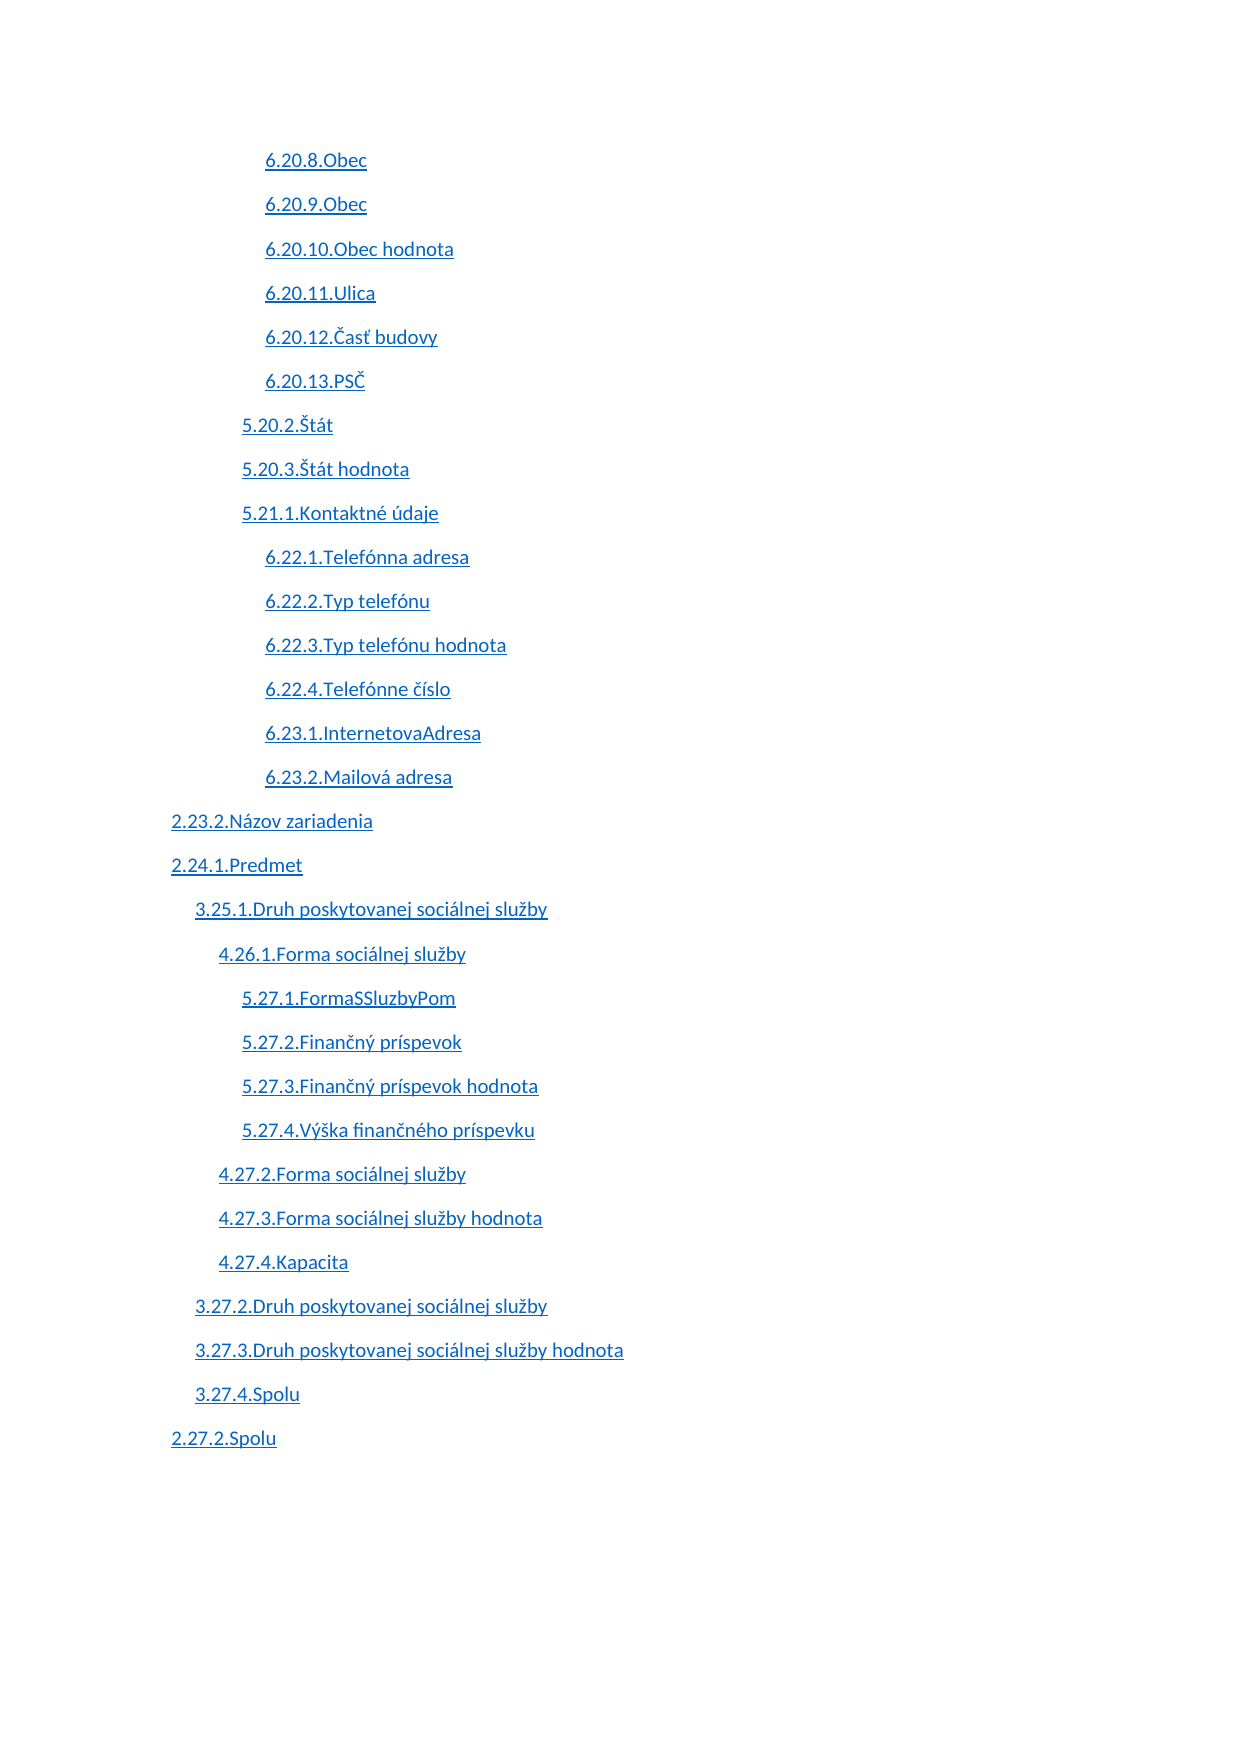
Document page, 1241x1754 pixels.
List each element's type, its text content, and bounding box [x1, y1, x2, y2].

text 4.27.4.Kapacita [148, 1249, 1093, 1274]
text 6.22.1.Telefónna adresa [148, 544, 1093, 569]
text 3.27.2.Druh poskytovanej sociálnej služby [148, 1293, 1093, 1319]
text 6.20.10.Obec hodnota [148, 236, 1093, 261]
text 6.23.1.InternetovaAdresa [148, 720, 1093, 746]
text 6.23.2.Mailová adresa [148, 764, 1093, 790]
text 6.20.13.PSČ [148, 368, 1093, 393]
text 4.27.2.Forma sociálnej služby [148, 1161, 1093, 1186]
text 6.22.2.Typ telefónu [148, 588, 1093, 614]
text 5.21.1.Kontaktné údaje [148, 500, 1093, 526]
text 6.20.12.Časť budovy [148, 324, 1093, 349]
text 3.27.3.Druh poskytovanej sociálnej služby hodnota [148, 1337, 1093, 1363]
text 5.27.2.Finančný príspevok [148, 1029, 1093, 1054]
text 5.27.4.Výška finančného príspevku [148, 1117, 1093, 1142]
text 4.26.1.Forma sociálnej služby [148, 941, 1093, 966]
text 3.25.1.Druh poskytovanej sociálnej služby [148, 897, 1093, 922]
text 6.20.9.Obec [148, 192, 1093, 217]
text 6.20.8.Obec [148, 148, 1093, 173]
text 4.27.3.Forma sociálnej služby hodnota [148, 1205, 1093, 1231]
text 2.23.2.Názov zariadenia [148, 808, 1093, 834]
text 5.20.3.Štát hodnota [148, 456, 1093, 481]
text 2.24.1.Predmet [148, 853, 1093, 878]
text 5.20.2.Štát [148, 412, 1093, 437]
text 5.27.1.FormaSSluzbyPom [148, 985, 1093, 1010]
text 5.27.3.Finančný príspevok hodnota [148, 1073, 1093, 1098]
text 2.27.2.Spolu [148, 1425, 1093, 1451]
text 6.22.3.Typ telefónu hodnota [148, 632, 1093, 658]
text 6.20.11.Ulica [148, 280, 1093, 305]
text 3.27.4.Spolu [148, 1381, 1093, 1407]
text 6.22.4.Telefónne číslo [148, 676, 1093, 702]
